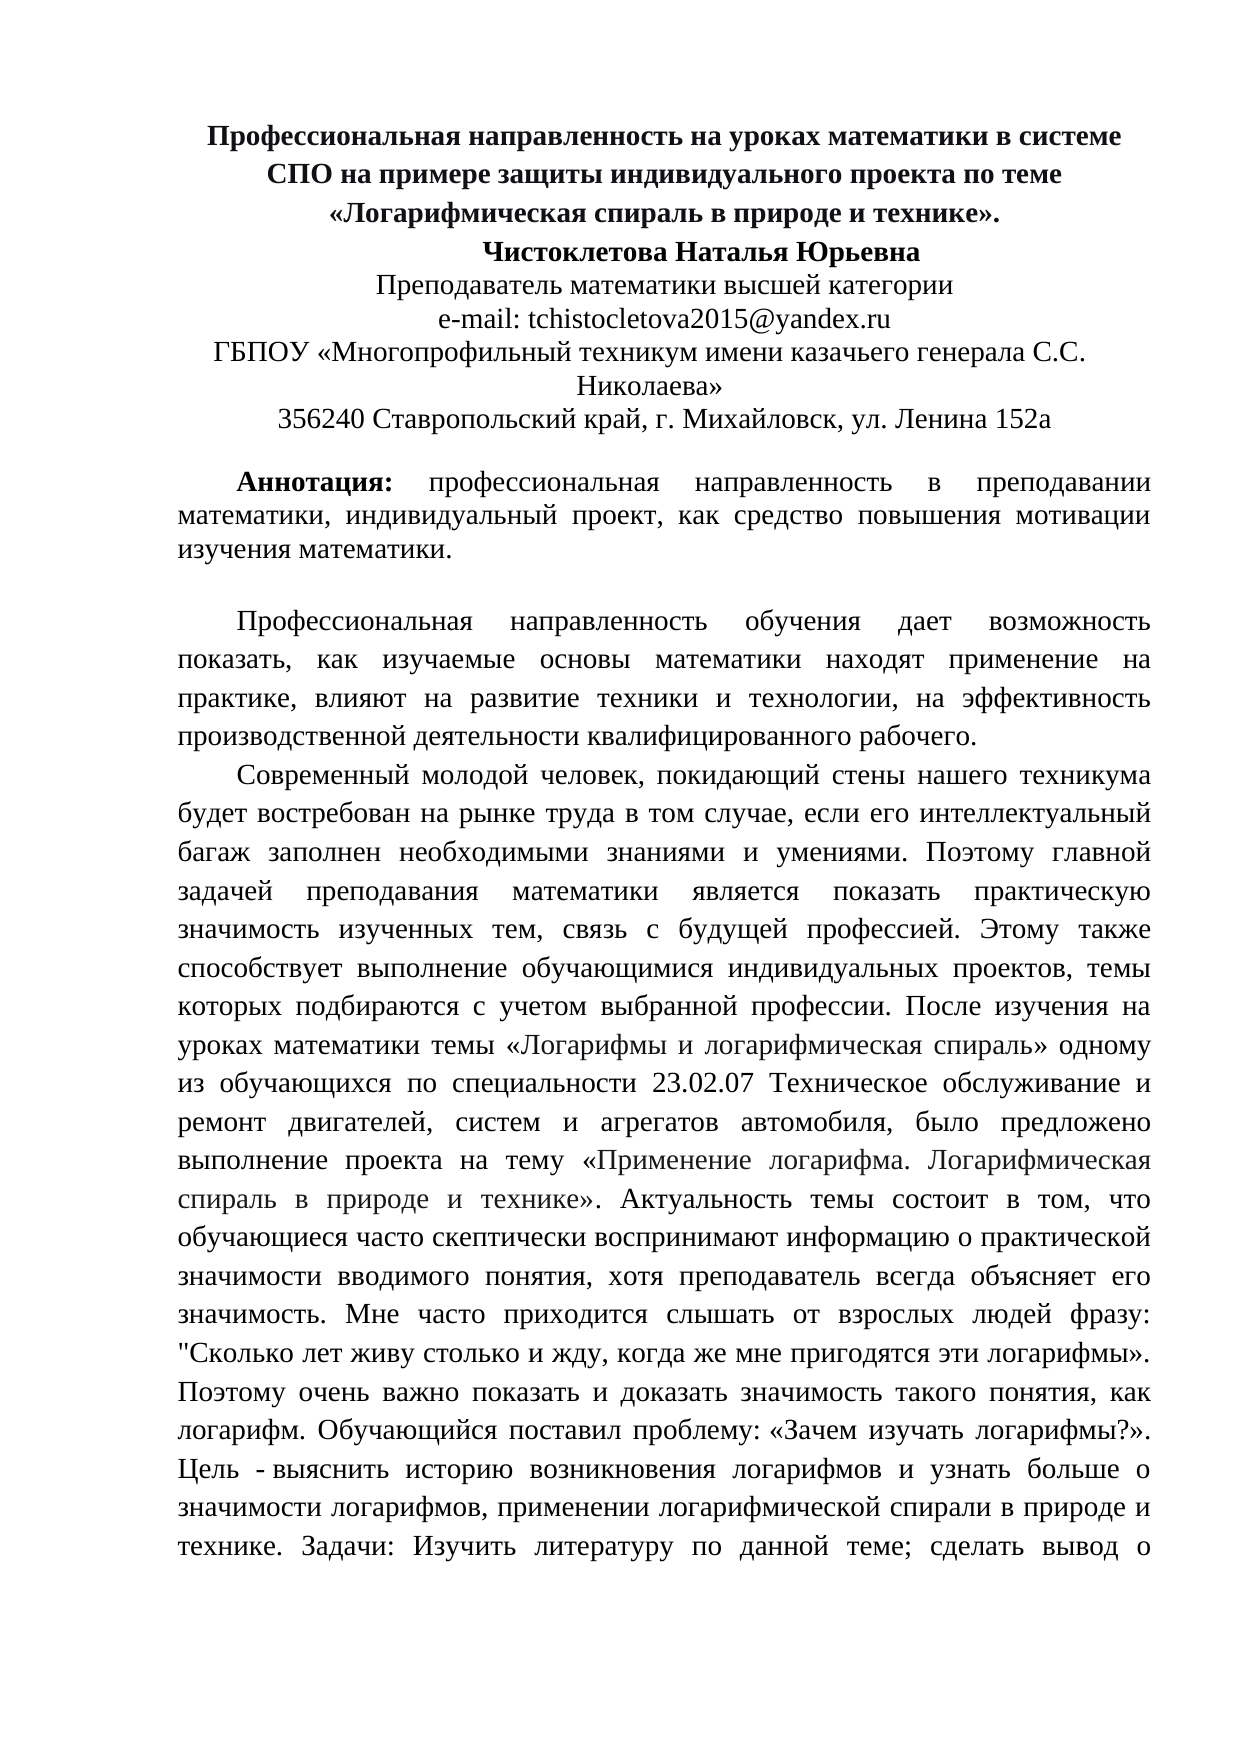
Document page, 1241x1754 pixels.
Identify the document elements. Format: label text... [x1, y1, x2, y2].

text e-mail: tchistocletova2015@yandex.ru [177, 301, 1152, 334]
text 356240 Ставропольский край, г. Михайловск, ул. Ленина 152а [177, 401, 1152, 435]
text Чистоклетова Наталья Юрьевна [177, 234, 1152, 267]
text ГБПОУ «Многопрофильный техникум имени казачьего генерала С.С. Николаева» [148, 334, 1152, 401]
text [177, 757, 1152, 1561]
text Аннотация: профессиональная направленность в преподавании математики, индивидуальный проект, как средство повышения мотивации изучения математики. [177, 464, 1152, 564]
text Профессиональная направленность на уроках математики в системе СПО на примере защиты индивидуального проекта по теме «Логарифмическая спираль в природе и технике». [177, 118, 1152, 229]
text Преподаватель математики высшей категории [177, 267, 1152, 301]
text Профессиональная направленность обучения дает возможность показать, как изучаемые основы математики находят применение на практике, влияют на развитие техники и технологии, на эффективность производственной деятельности квалифицированного рабочего. [177, 603, 1152, 752]
